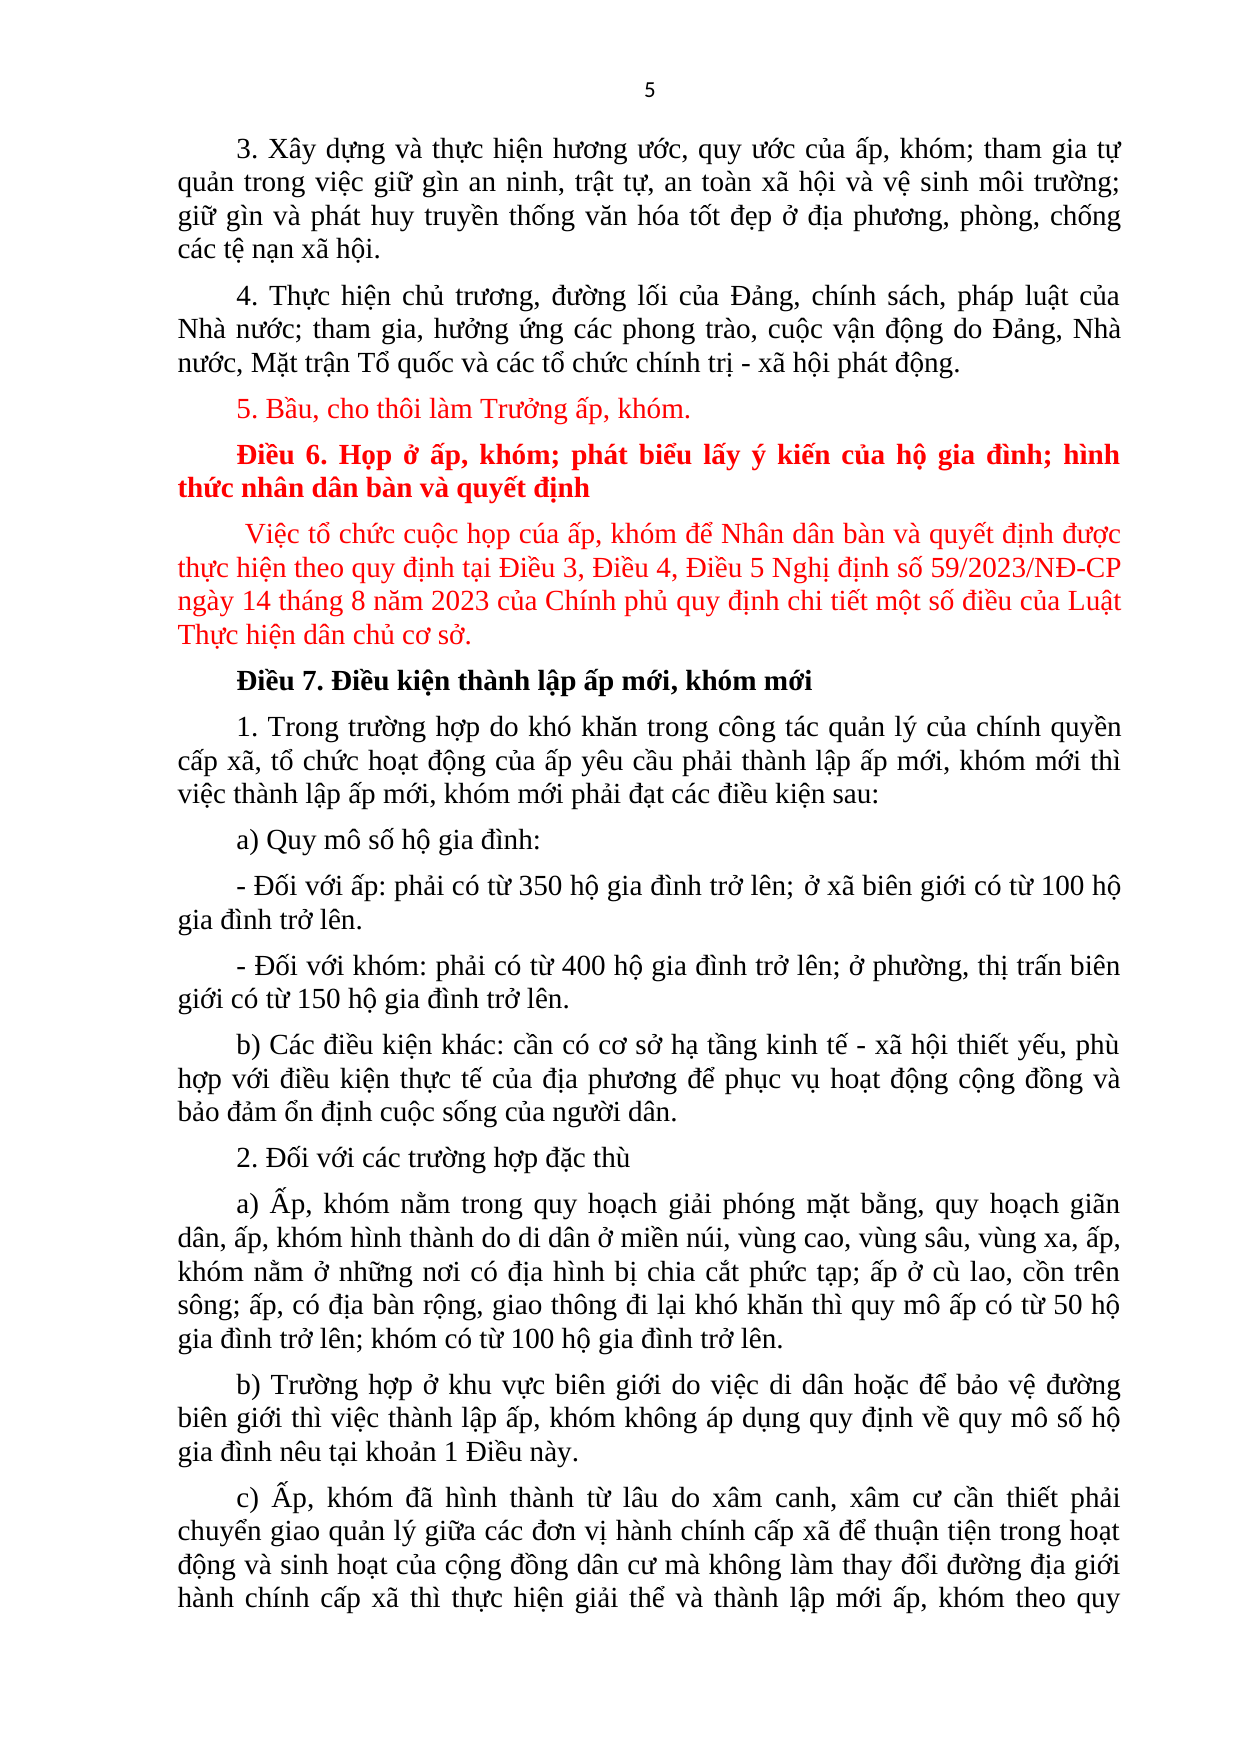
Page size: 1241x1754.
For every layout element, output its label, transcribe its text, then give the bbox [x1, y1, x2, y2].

text b) Các điều kiện khác: cần có cơ sở hạ tầng kinh tế - xã hội thiết yếu, phù hợp với điều kiện thực tế của địa phương để phục vụ hoạt động cộng đồng và bảo đảm ổn định cuộc sống của người dân. [177, 1027, 1122, 1128]
text 4. Thực hiện chủ trương, đường lối của Đảng, chính sách, pháp luật của Nhà nước; tham gia, hưởng ứng các phong trào, cuộc vận động do Đảng, Nhà nước, Mặt trận Tổ quốc và các tổ chức chính trị - xã hội phát động. [177, 278, 1122, 378]
text b) Trường hợp ở khu vực biên giới do việc di dân hoặc để bảo vệ đường biên giới thì việc thành lập ấp, khóm không áp dụng quy định về quy mô số hộ gia đình nêu tại khoản 1 Điều này. [177, 1367, 1122, 1467]
text a) Quy mô số hộ gia đình: [177, 822, 1122, 856]
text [177, 1480, 1122, 1614]
text a) Ấp, khóm nằm trong quy hoạch giải phóng mặt bằng, quy hoạch giãn dân, ấp, khóm hình thành do di dân ở miền núi, vùng cao, vùng sâu, vùng xa, ấp, khóm nằm ở những nơi có địa hình bị chia cắt phức tạp; ấp ở cù lao, cồn trên sông; ấp, có địa bàn rộng, giao thông đi lại khó khăn thì quy mô ấp có từ 50 hộ gia đình trở lên; khóm có từ 100 hộ gia đình trở lên. [177, 1187, 1122, 1354]
text - Đối với ấp: phải có từ 350 hộ gia đình trở lên; ở xã biên giới có từ 100 hộ gia đình trở lên. [177, 868, 1122, 935]
text 2. Đối với các trường hợp đặc thù [177, 1141, 1122, 1174]
text 3. Xây dựng và thực hiện hương ước, quy ước của ấp, khóm; tham gia tự quản trong việc giữ gìn an ninh, trật tự, an toàn xã hội và vệ sinh môi trường; giữ gìn và phát huy truyền thống văn hóa tốt đẹp ở địa phương, phòng, chống các tệ nạn xã hội. [177, 131, 1122, 265]
text 1. Trong trường hợp do khó khăn trong công tác quản lý của chính quyền cấp xã, tổ chức hoạt động của ấp yêu cầu phải thành lập ấp mới, khóm mới thì việc thành lập ấp mới, khóm mới phải đạt các điều kiện sau: [177, 709, 1122, 810]
text 5. Bầu, cho thôi làm Trưởng ấp, khóm. [177, 391, 1122, 424]
text Việc tổ chức cuộc họp cúa ấp, khóm để Nhân dân bàn và quyết định được thực hiện theo quy định tại Điều 3, Điều 4, Điều 5 Nghị định số 59/2023/NĐ-CP ngày 14 tháng 8 năm 2023 của Chính phủ quy định chi tiết một số điều của Luật Thực hiện dân chủ cơ sở. [177, 516, 1122, 651]
text Điều 7. Điều kiện thành lập ấp mới, khóm mới [177, 663, 1122, 697]
text Điều 6. Họp ở ấp, khóm; phát biểu lấy ý kiến của hộ gia đình; hình thức nhân dân bàn và quyết định [177, 437, 1122, 504]
text - Đối với khóm: phải có từ 400 hộ gia đình trở lên; ở phường, thị trấn biên giới có từ 150 hộ gia đình trở lên. [177, 948, 1122, 1015]
